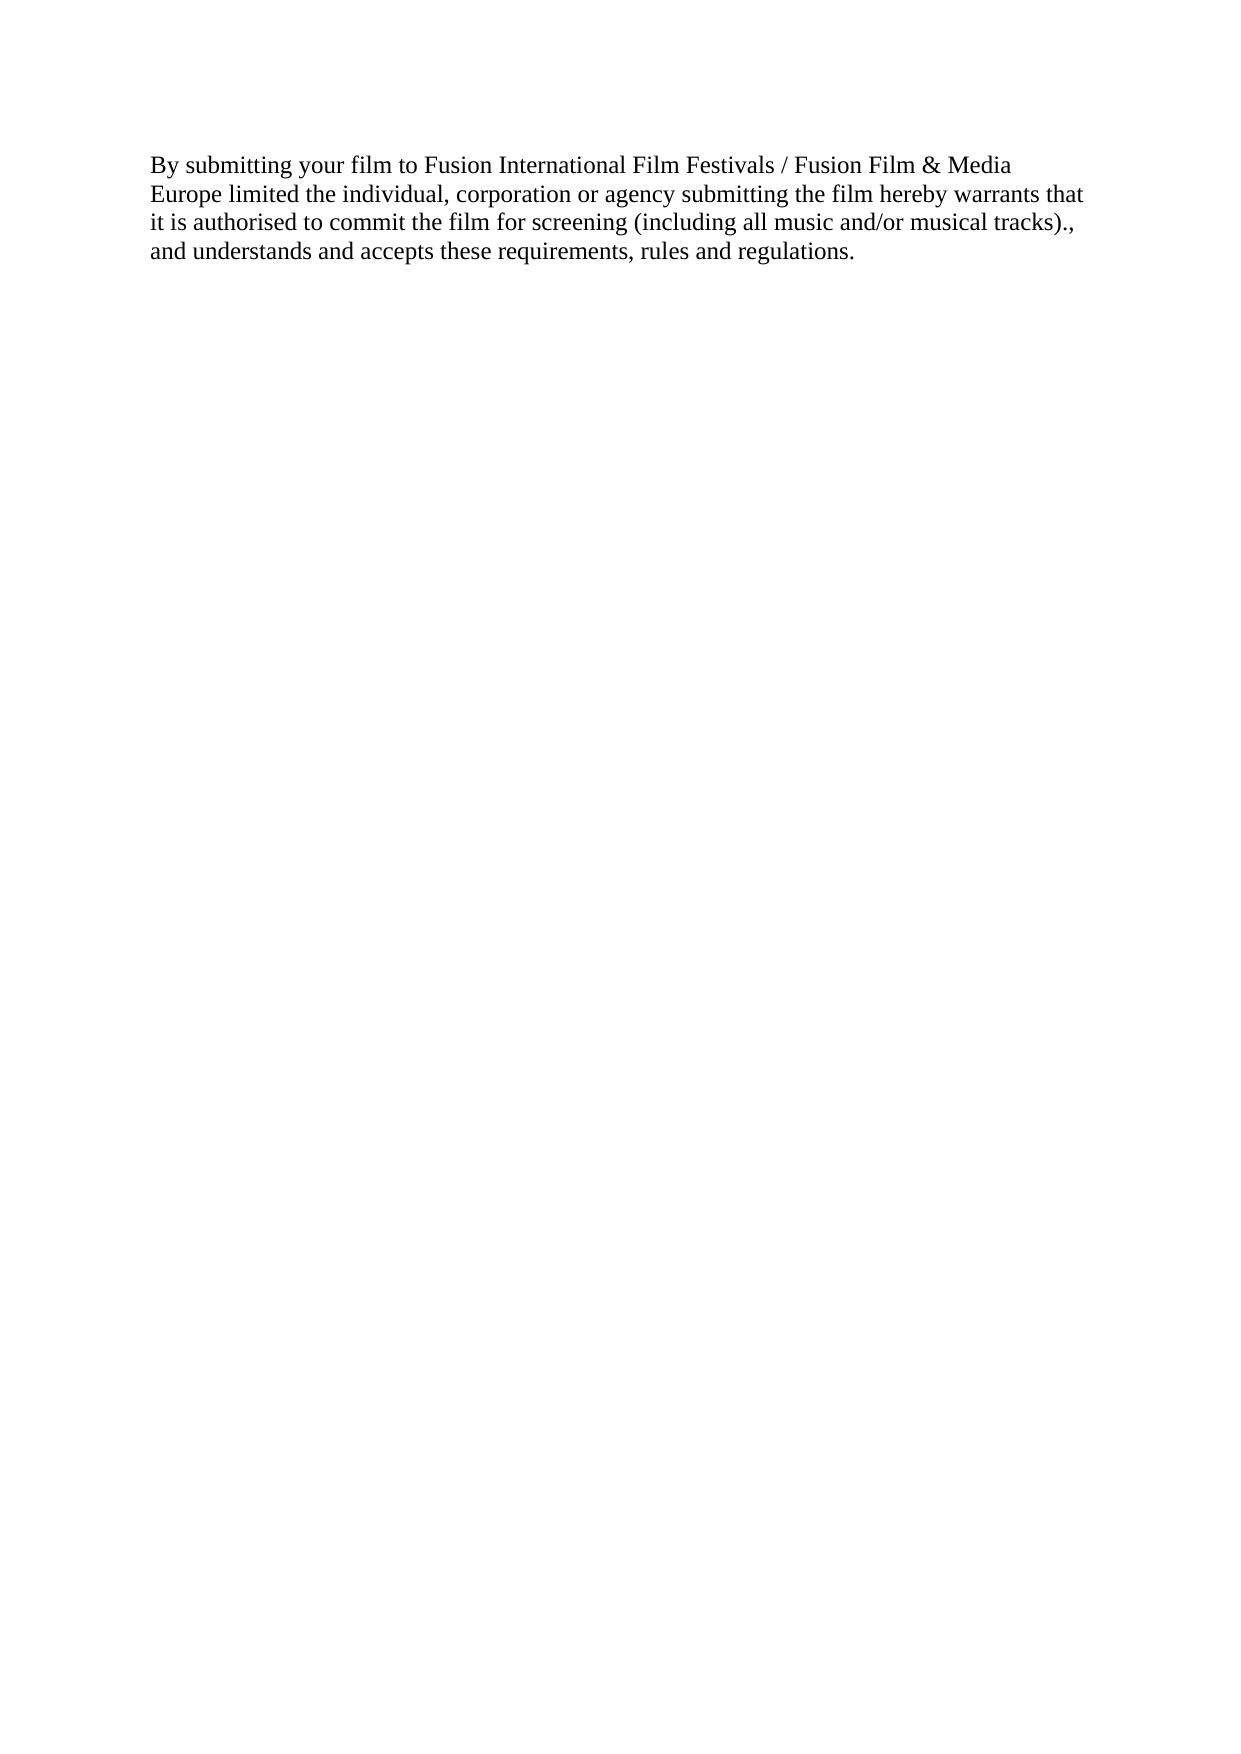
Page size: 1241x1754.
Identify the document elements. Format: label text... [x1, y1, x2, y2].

text By submitting your film to Fusion International Film Festivals / Fusion Film & Media Europe limited the individual, corporation or agency submitting the film hereby warrants that it is authorised to commit the film for screening (including all music and/or musical tracks)., and understands and accepts these requirements, rules and regulations. [150, 150, 1090, 265]
